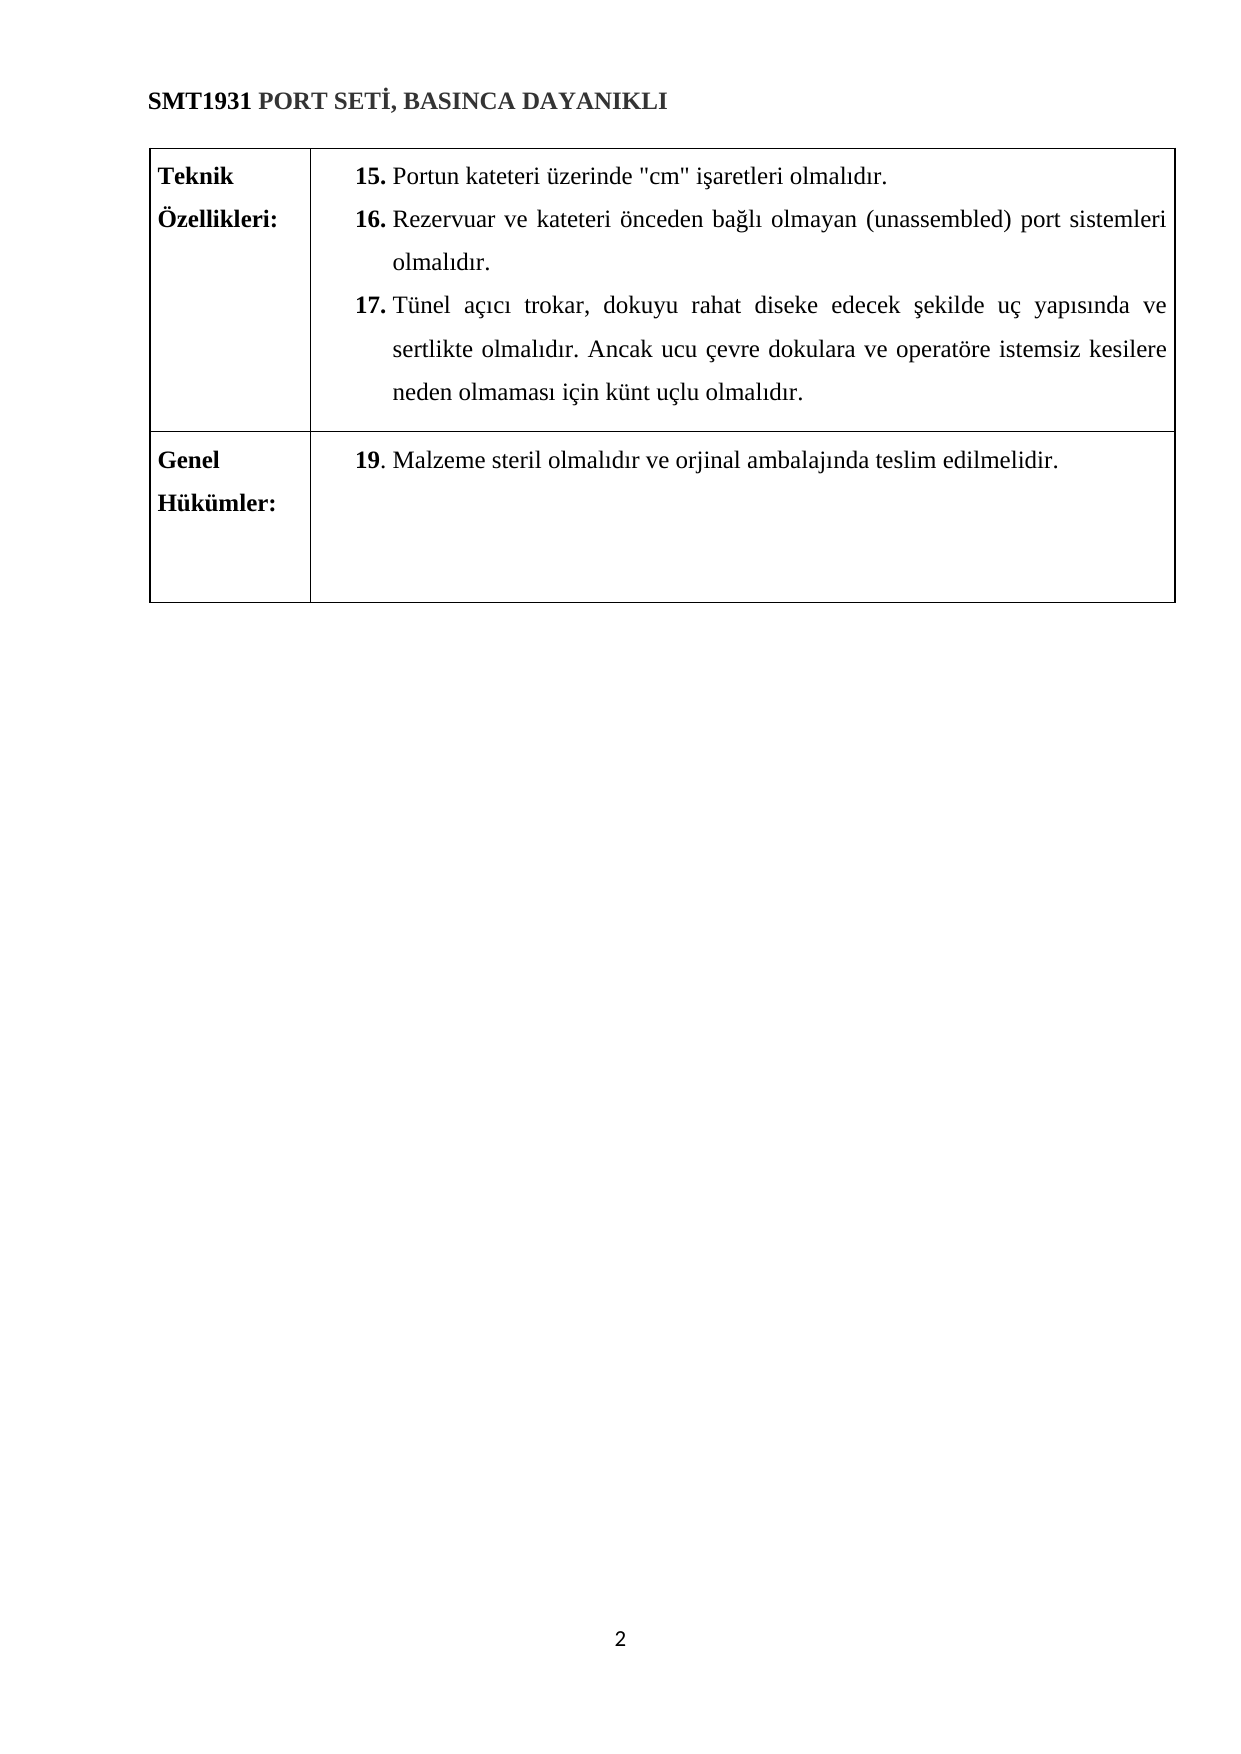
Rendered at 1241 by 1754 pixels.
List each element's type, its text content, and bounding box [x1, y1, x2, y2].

table_cell Portun kateteri üzerinde "cm" işaretleri olmalıdır. Rezervuar ve kateteri önceden bağlı olmayan (unassembled) port sistemleri olmalıdır. Tünel açıcı trokar, dokuyu rahat diseke edecek şekilde uç yapısında ve sertlikte olmalıdır. Ancak ucu çevre dokulara ve operatöre istemsiz kesilere neden olmaması için künt uçlu olmalıdır. [311, 149, 1174, 431]
table_cell Teknik Özellikleri: [151, 149, 310, 431]
table_cell 19. Malzeme steril olmalıdır ve orjinal ambalajında teslim edilmelidir. [311, 432, 1174, 602]
table_cell Genel Hükümler: [151, 432, 310, 602]
